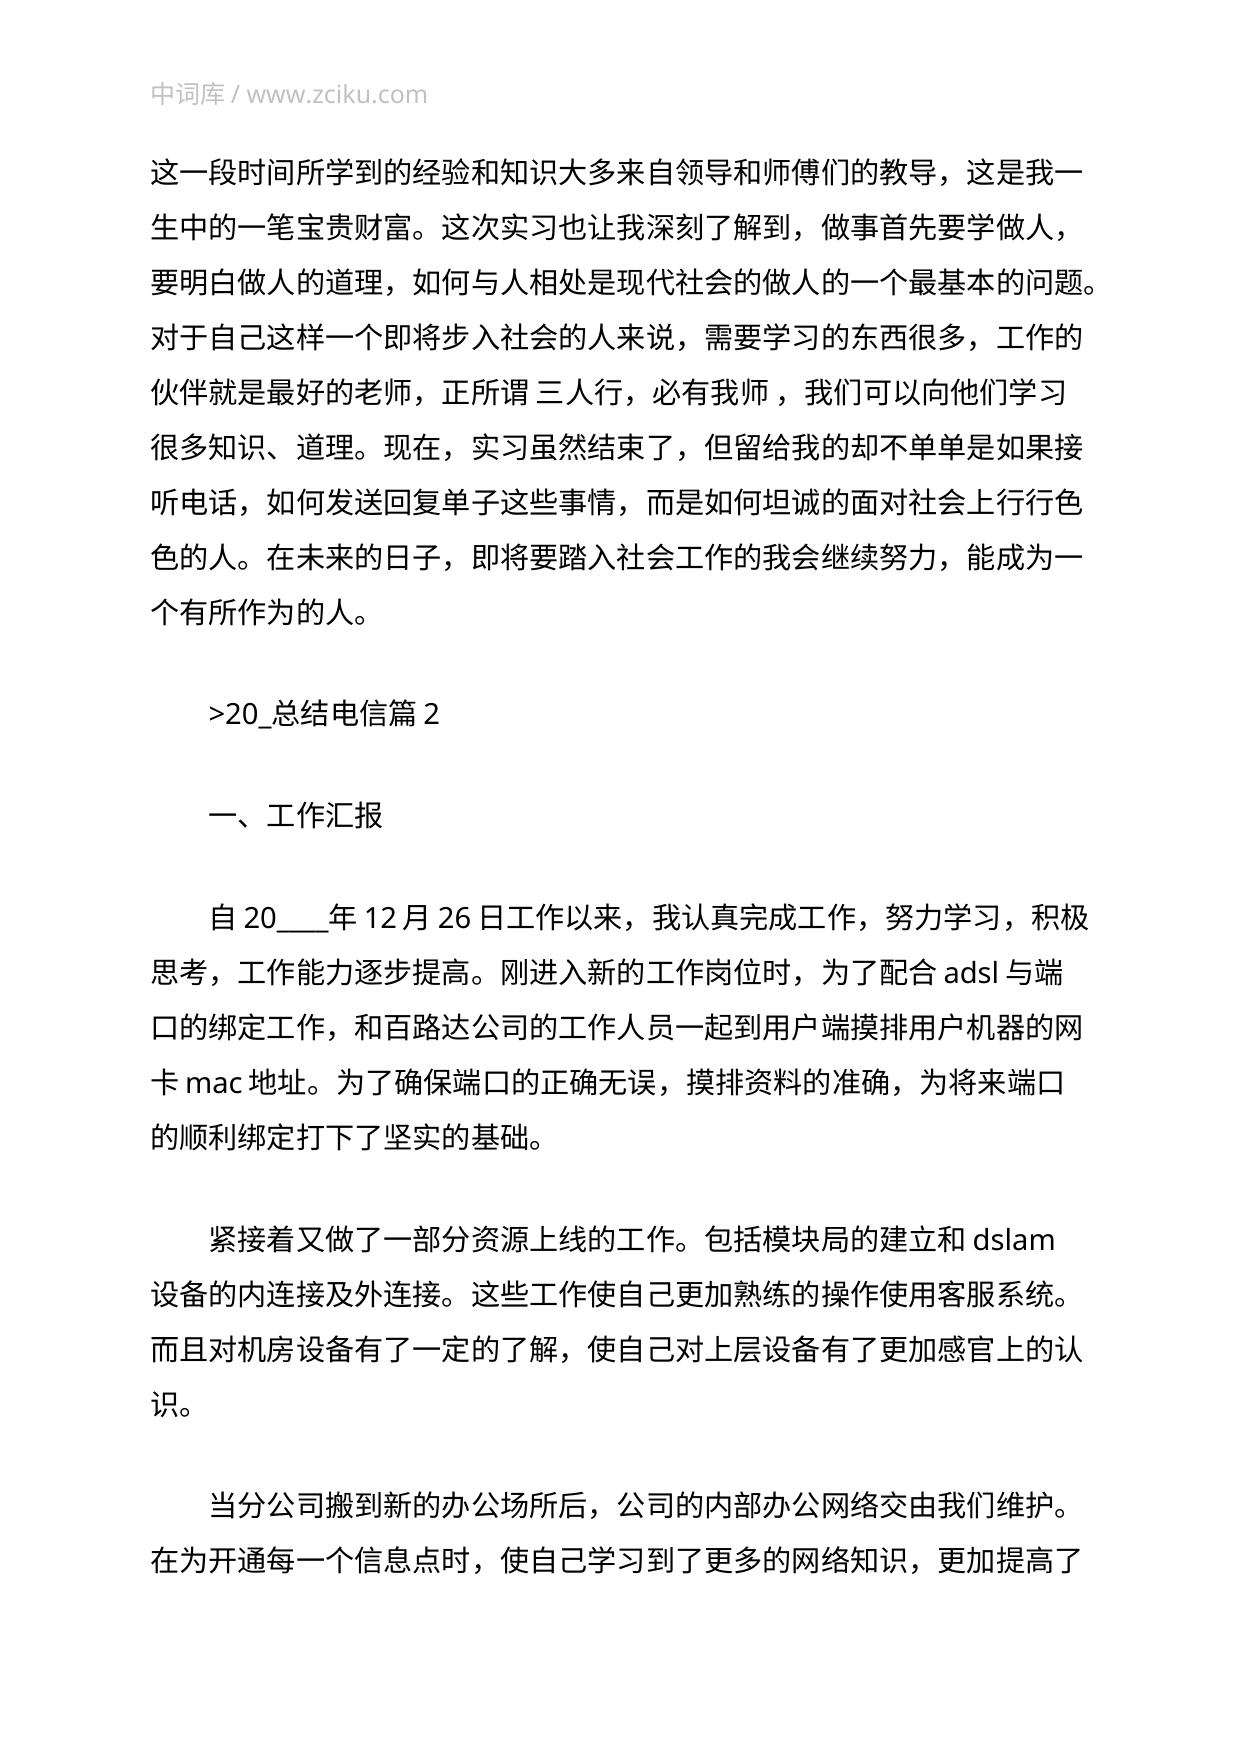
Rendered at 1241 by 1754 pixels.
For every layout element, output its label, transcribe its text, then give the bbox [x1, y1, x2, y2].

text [150, 1483, 1090, 1580]
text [150, 150, 1090, 631]
text 紧接着又做了一部分资源上线的工作。包括模块局的建立和dslam设备的内连接及外连接。这些工作使自己更加熟练的操作使用客服系统。而且对机房设备有了一定的了解，使自己对上层设备有了更加感官上的认识。 [150, 1216, 1090, 1423]
text 一、工作汇报 [150, 793, 1090, 835]
text >20_总结电信篇2 [150, 691, 1090, 733]
text 自20____年12月26日工作以来，我认真完成工作，努力学习，积极思考，工作能力逐步提高。刚进入新的工作岗位时，为了配合adsl与端口的绑定工作，和百路达公司的工作人员一起到用户端摸排用户机器的网卡mac地址。为了确保端口的正确无误，摸排资料的准确，为将来端口的顺利绑定打下了坚实的基础。 [150, 895, 1090, 1157]
